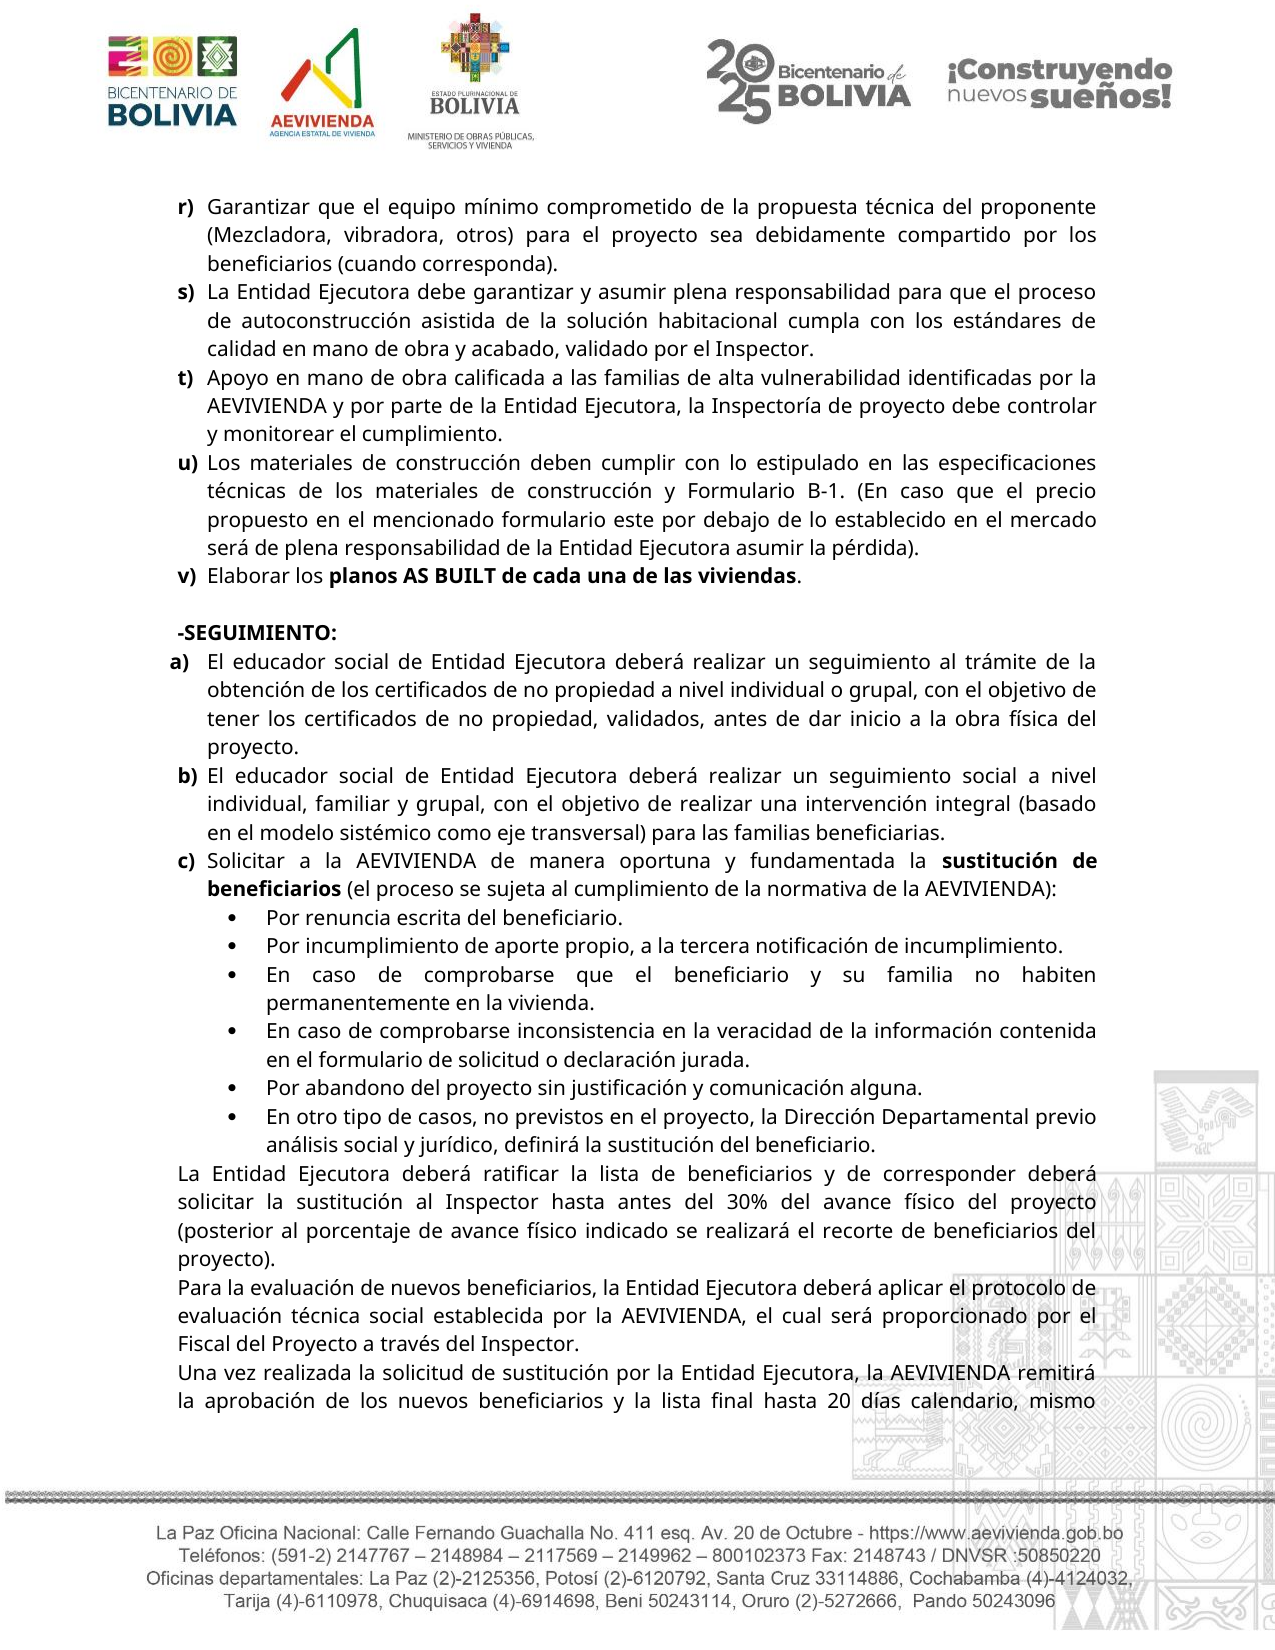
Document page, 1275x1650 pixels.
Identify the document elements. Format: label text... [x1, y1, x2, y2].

text -SEGUIMIENTO: [177, 618, 1098, 647]
text La Entidad Ejecutora deberá ratificar la lista de beneficiarios y de corresponder deberá solicitar la sustitución al Inspector hasta antes del 30% del avance físico del proyecto (posterior al porcentaje de avance físico indicado se realizará el recorte de beneficiarios del proyecto). [177, 1159, 1098, 1273]
picture [1, 0, 1275, 1631]
list En caso de comprobarse que el beneficiario y su familia no habiten permanentemente en la vivienda. [228, 960, 1098, 1017]
list Los materiales de construcción deben cumplir con lo estipulado en las especificaciones técnicas de los materiales de construcción y Formulario B-1. (En caso que el precio propuesto en el mencionado formulario este por debajo de lo establecido en el mercado será de plena responsabilidad de la Entidad Ejecutora asumir la pérdida). [177, 448, 1098, 562]
list Por incumplimiento de aporte propio, a la tercera notificación de incumplimiento. [228, 931, 1098, 960]
text Para la evaluación de nuevos beneficiarios, la Entidad Ejecutora deberá aplicar el protocolo de evaluación técnica social establecida por la AEVIVIENDA, el cual será proporcionado por el Fiscal del Proyecto a través del Inspector. [177, 1273, 1098, 1358]
list Por abandono del proyecto sin justificación y comunicación alguna. [228, 1073, 1098, 1102]
list El educador social de Entidad Ejecutora deberá realizar un seguimiento social a nivel individual, familiar y grupal, con el objetivo de realizar una intervención integral (basado en el modelo sistémico como eje transversal) para las familias beneficiarias. [177, 761, 1098, 846]
list Garantizar que el equipo mínimo comprometido de la propuesta técnica del proponente (Mezcladora, vibradora, otros) para el proyecto sea debidamente compartido por los beneficiarios (cuando corresponda). [177, 192, 1098, 277]
list El educador social de Entidad Ejecutora deberá realizar un seguimiento al trámite de la obtención de los certificados de no propiedad a nivel individual o grupal, con el objetivo de tener los certificados de no propiedad, validados, antes de dar inicio a la obra física del proyecto. [169, 647, 1098, 761]
list Elaborar los planos AS BUILT de cada una de las viviendas. [177, 562, 1098, 590]
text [177, 1358, 1098, 1415]
list Apoyo en mano de obra calificada a las familias de alta vulnerabilidad identificadas por la AEVIVIENDA y por parte de la Entidad Ejecutora, la Inspectoría de proyecto debe controlar y monitorear el cumplimiento. [177, 363, 1098, 448]
list Por renuncia escrita del beneficiario. [228, 903, 1098, 931]
list Solicitar a la AEVIVIENDA de manera oportuna y fundamentada la sustitución de beneficiarios (el proceso se sujeta al cumplimiento de la normativa de la AEVIVIENDA): [177, 846, 1098, 903]
list La Entidad Ejecutora debe garantizar y asumir plena responsabilidad para que el proceso de autoconstrucción asistida de la solución habitacional cumpla con los estándares de calidad en mano de obra y acabado, validado por el Inspector. [177, 277, 1098, 363]
list En caso de comprobarse inconsistencia en la veracidad de la información contenida en el formulario de solicitud o declaración jurada. [228, 1017, 1098, 1073]
list En otro tipo de casos, no previstos en el proyecto, la Dirección Departamental previo análisis social y jurídico, definirá la sustitución del beneficiario. [228, 1102, 1098, 1159]
